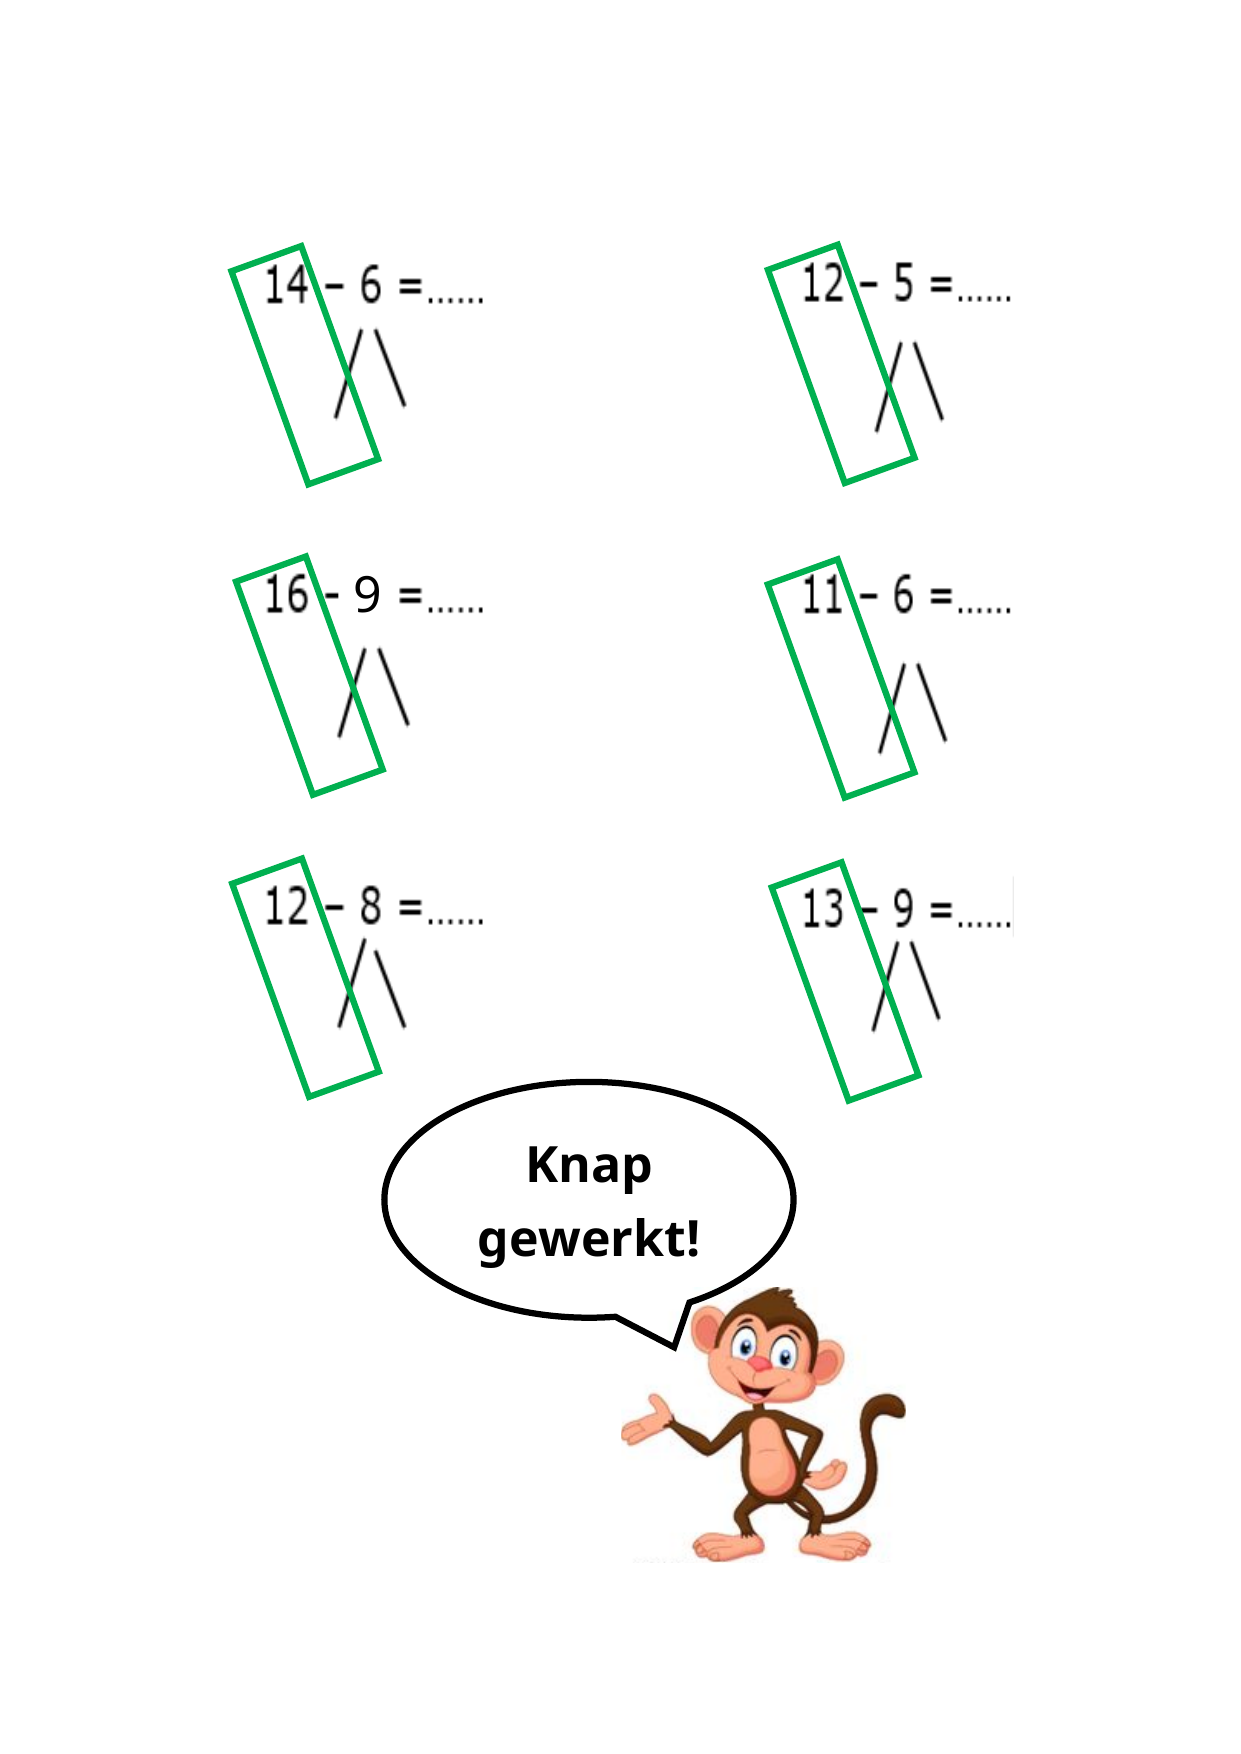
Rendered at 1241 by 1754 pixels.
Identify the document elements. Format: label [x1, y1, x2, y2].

picture [744, 211, 1014, 1076]
picture [191, 196, 585, 1089]
picture [621, 1287, 906, 1563]
picture [237, 863, 374, 1089]
picture [777, 867, 913, 1076]
picture [621, 1287, 717, 1342]
